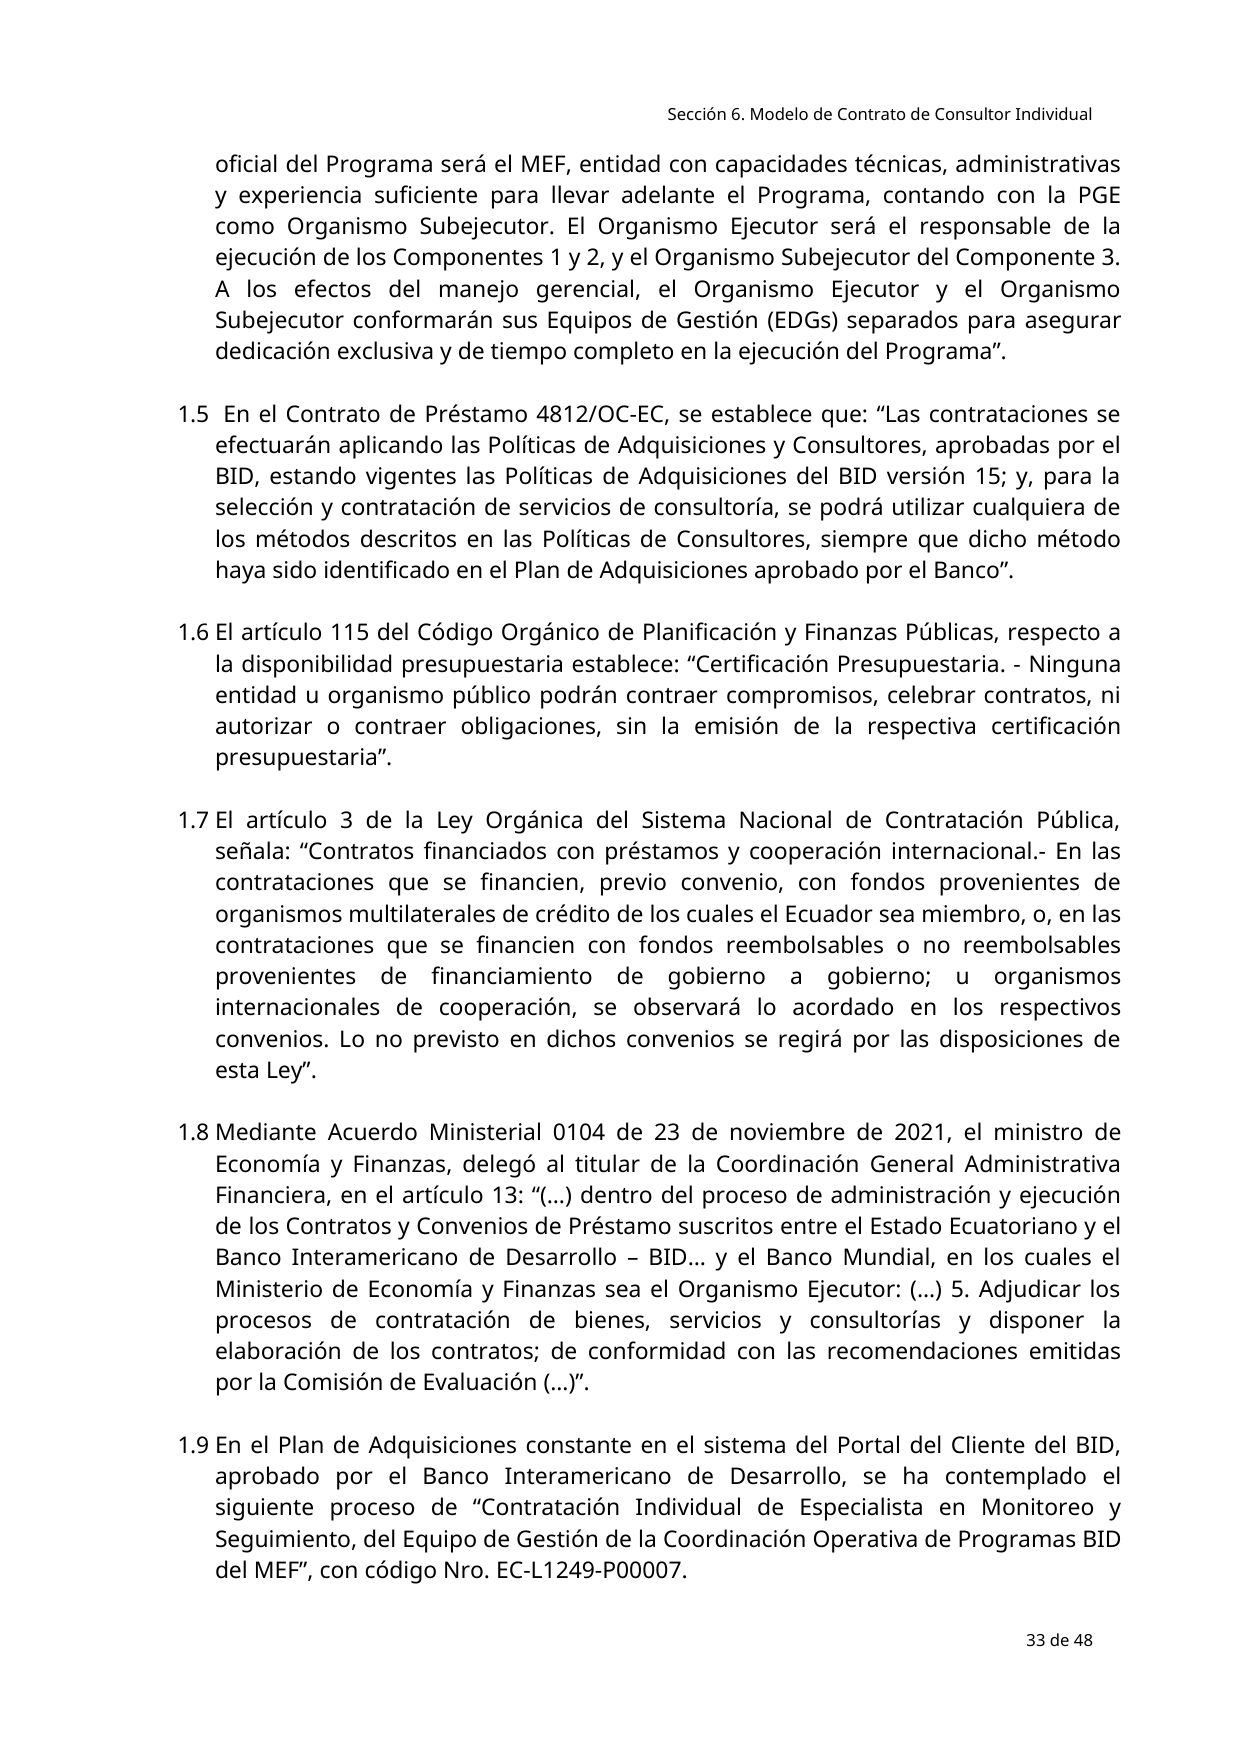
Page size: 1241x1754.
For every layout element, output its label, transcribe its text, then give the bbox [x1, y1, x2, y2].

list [177, 148, 1122, 366]
list En el Plan de Adquisiciones constante en el sistema del Portal del Cliente del BID, aprobado por el Banco Interamericano de Desarrollo, se ha contemplado el siguiente proceso de “Contratación Individual de Especialista en Monitoreo y Seguimiento, del Equipo de Gestión de la Coordinación Operativa de Programas BID del MEF”, con código Nro. EC-L1249-P00007. [177, 1429, 1122, 1585]
list En el Contrato de Préstamo 4812/OC-EC, se establece que: “Las contrataciones se efectuarán aplicando las Políticas de Adquisiciones y Consultores, aprobadas por el BID, estando vigentes las Políticas de Adquisiciones del BID versión 15; y, para la selección y contratación de servicios de consultoría, se podrá utilizar cualquiera de los métodos descritos en las Políticas de Consultores, siempre que dicho método haya sido identificado en el Plan de Adquisiciones aprobado por el Banco”. [177, 398, 1122, 585]
list Mediante Acuerdo Ministerial 0104 de 23 de noviembre de 2021, el ministro de Economía y Finanzas, delegó al titular de la Coordinación General Administrativa Financiera, en el artículo 13: “(…) dentro del proceso de administración y ejecución de los Contratos y Convenios de Préstamo suscritos entre el Estado Ecuatoriano y el Banco Interamericano de Desarrollo – BID… y el Banco Mundial, en los cuales el Ministerio de Economía y Finanzas sea el Organismo Ejecutor: (…) 5. Adjudicar los procesos de contratación de bienes, servicios y consultorías y disponer la elaboración de los contratos; de conformidad con las recomendaciones emitidas por la Comisión de Evaluación (…)”. [177, 1116, 1122, 1398]
list El artículo 115 del Código Orgánico de Planificación y Finanzas Públicas, respecto a la disponibilidad presupuestaria establece: “Certificación Presupuestaria. - Ninguna entidad u organismo público podrán contraer compromisos, celebrar contratos, ni autorizar o contraer obligaciones, sin la emisión de la respectiva certificación presupuestaria”. [177, 616, 1122, 773]
list El artículo 3 de la Ley Orgánica del Sistema Nacional de Contratación Pública, señala: “Contratos financiados con préstamos y cooperación internacional.- En las contrataciones que se financien, previo convenio, con fondos provenientes de organismos multilaterales de crédito de los cuales el Ecuador sea miembro, o, en las contrataciones que se financien con fondos reembolsables o no reembolsables provenientes de financiamiento de gobierno a gobierno; u organismos internacionales de cooperación, se observará lo acordado en los respectivos convenios. Lo no previsto en dichos convenios se regirá por las disposiciones de esta Ley”. [177, 804, 1122, 1085]
